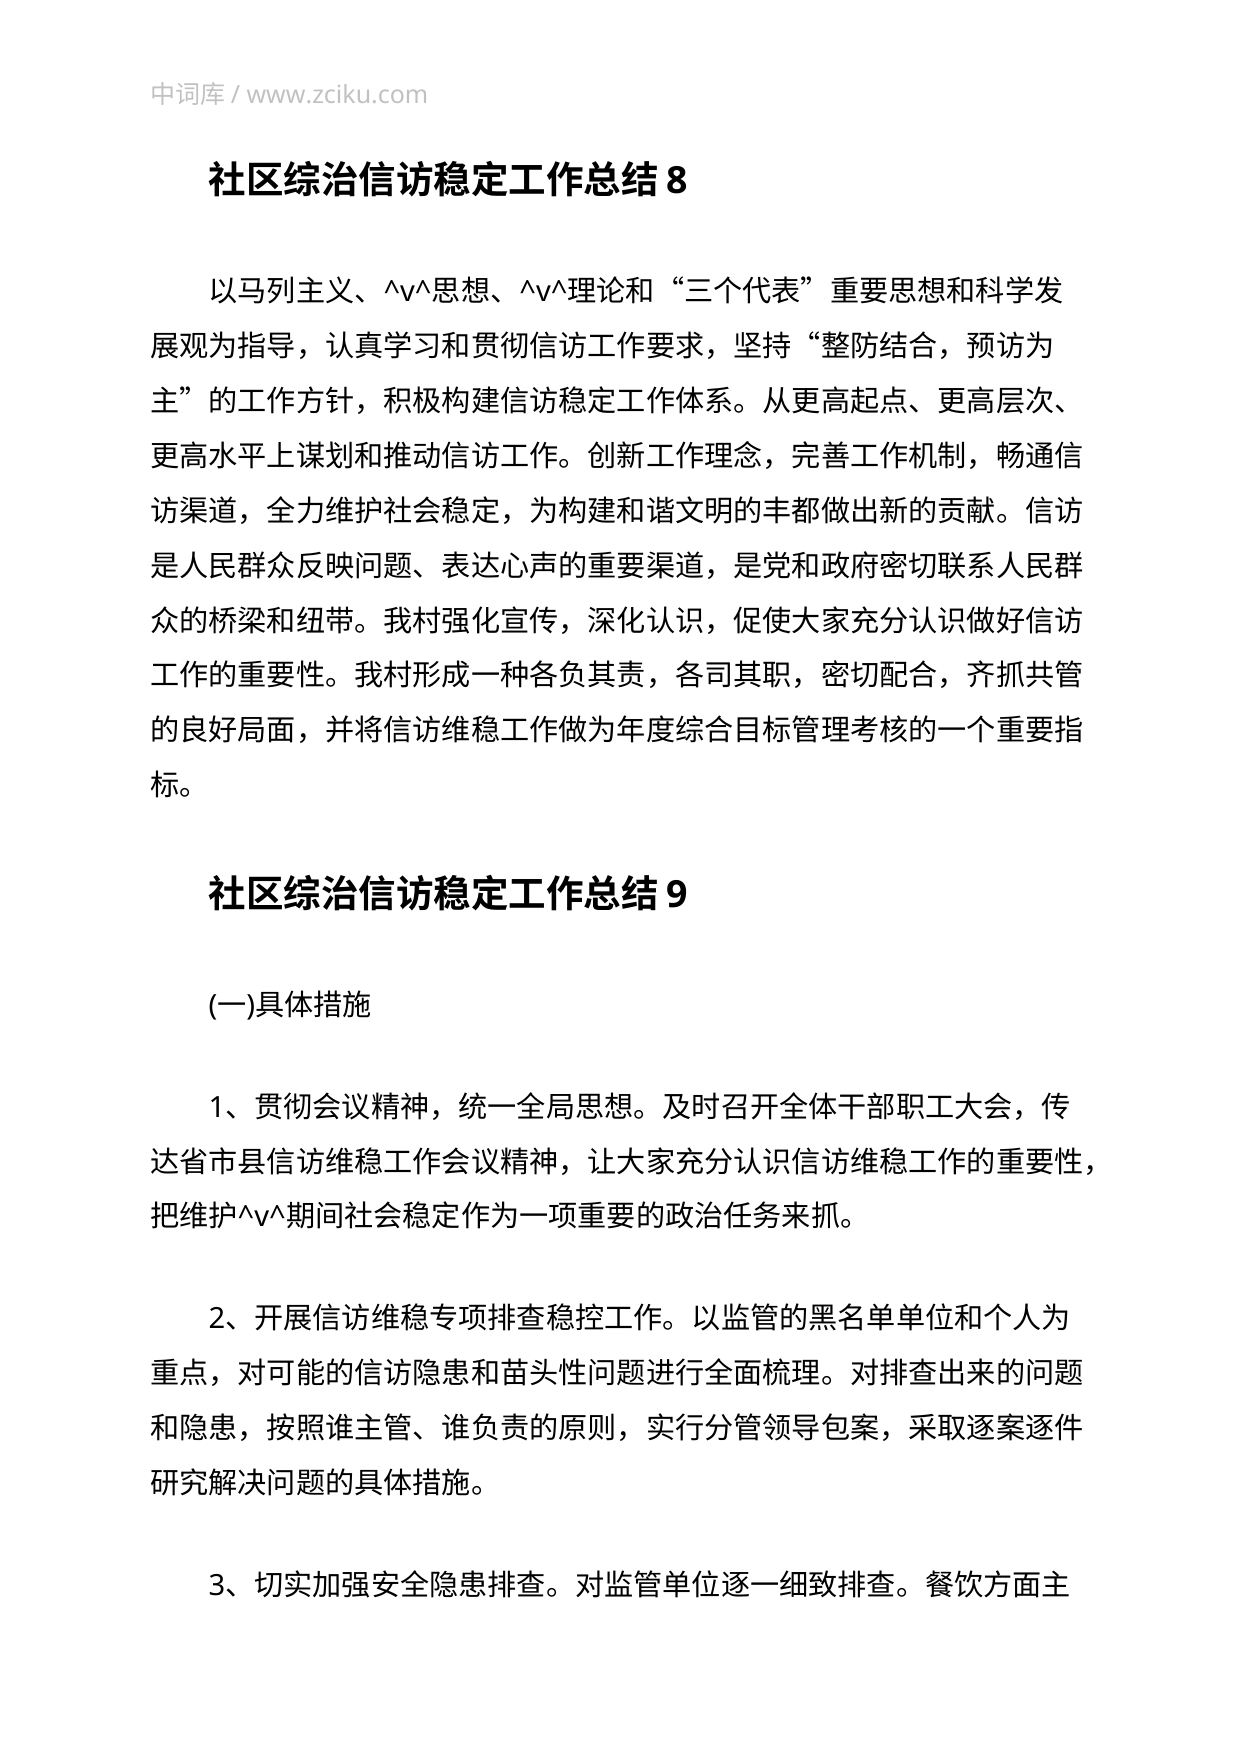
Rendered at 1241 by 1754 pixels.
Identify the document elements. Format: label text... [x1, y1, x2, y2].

text (一)具体措施 [150, 981, 1090, 1023]
text 1、贯彻会议精神，统一全局思想。及时召开全体干部职工大会，传达省市县信访维稳工作会议精神，让大家充分认识信访维稳工作的重要性，把维护^v^期间社会稳定作为一项重要的政治任务来抓。 [150, 1083, 1090, 1235]
text 社区综治信访稳定工作总结9 [150, 863, 1090, 918]
text 以马列主义、^v^思想、^v^理论和“三个代表”重要思想和科学发展观为指导，认真学习和贯彻信访工作要求，坚持“整防结合，预访为主”的工作方针，积极构建信访稳定工作体系。从更高起点、更高层次、更高水平上谋划和推动信访工作。创新工作理念，完善工作机制，畅通信访渠道，全力维护社会稳定，为构建和谐文明的丰都做出新的贡献。信访是人民群众反映问题、表达心声的重要渠道，是党和政府密切联系人民群众的桥梁和纽带。我村强化宣传，深化认识，促使大家充分认识做好信访工作的重要性。我村形成一种各负其责，各司其职，密切配合，齐抓共管的良好局面，并将信访维稳工作做为年度综合目标管理考核的一个重要指标。 [150, 268, 1090, 804]
text 2、开展信访维稳专项排查稳控工作。以监管的黑名单单位和个人为重点，对可能的信访隐患和苗头性问题进行全面梳理。对排查出来的问题和隐患，按照谁主管、谁负责的原则，实行分管领导包案，采取逐案逐件研究解决问题的具体措施。 [150, 1295, 1090, 1502]
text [150, 1562, 1090, 1604]
text 社区综治信访稳定工作总结8 [150, 150, 1090, 204]
